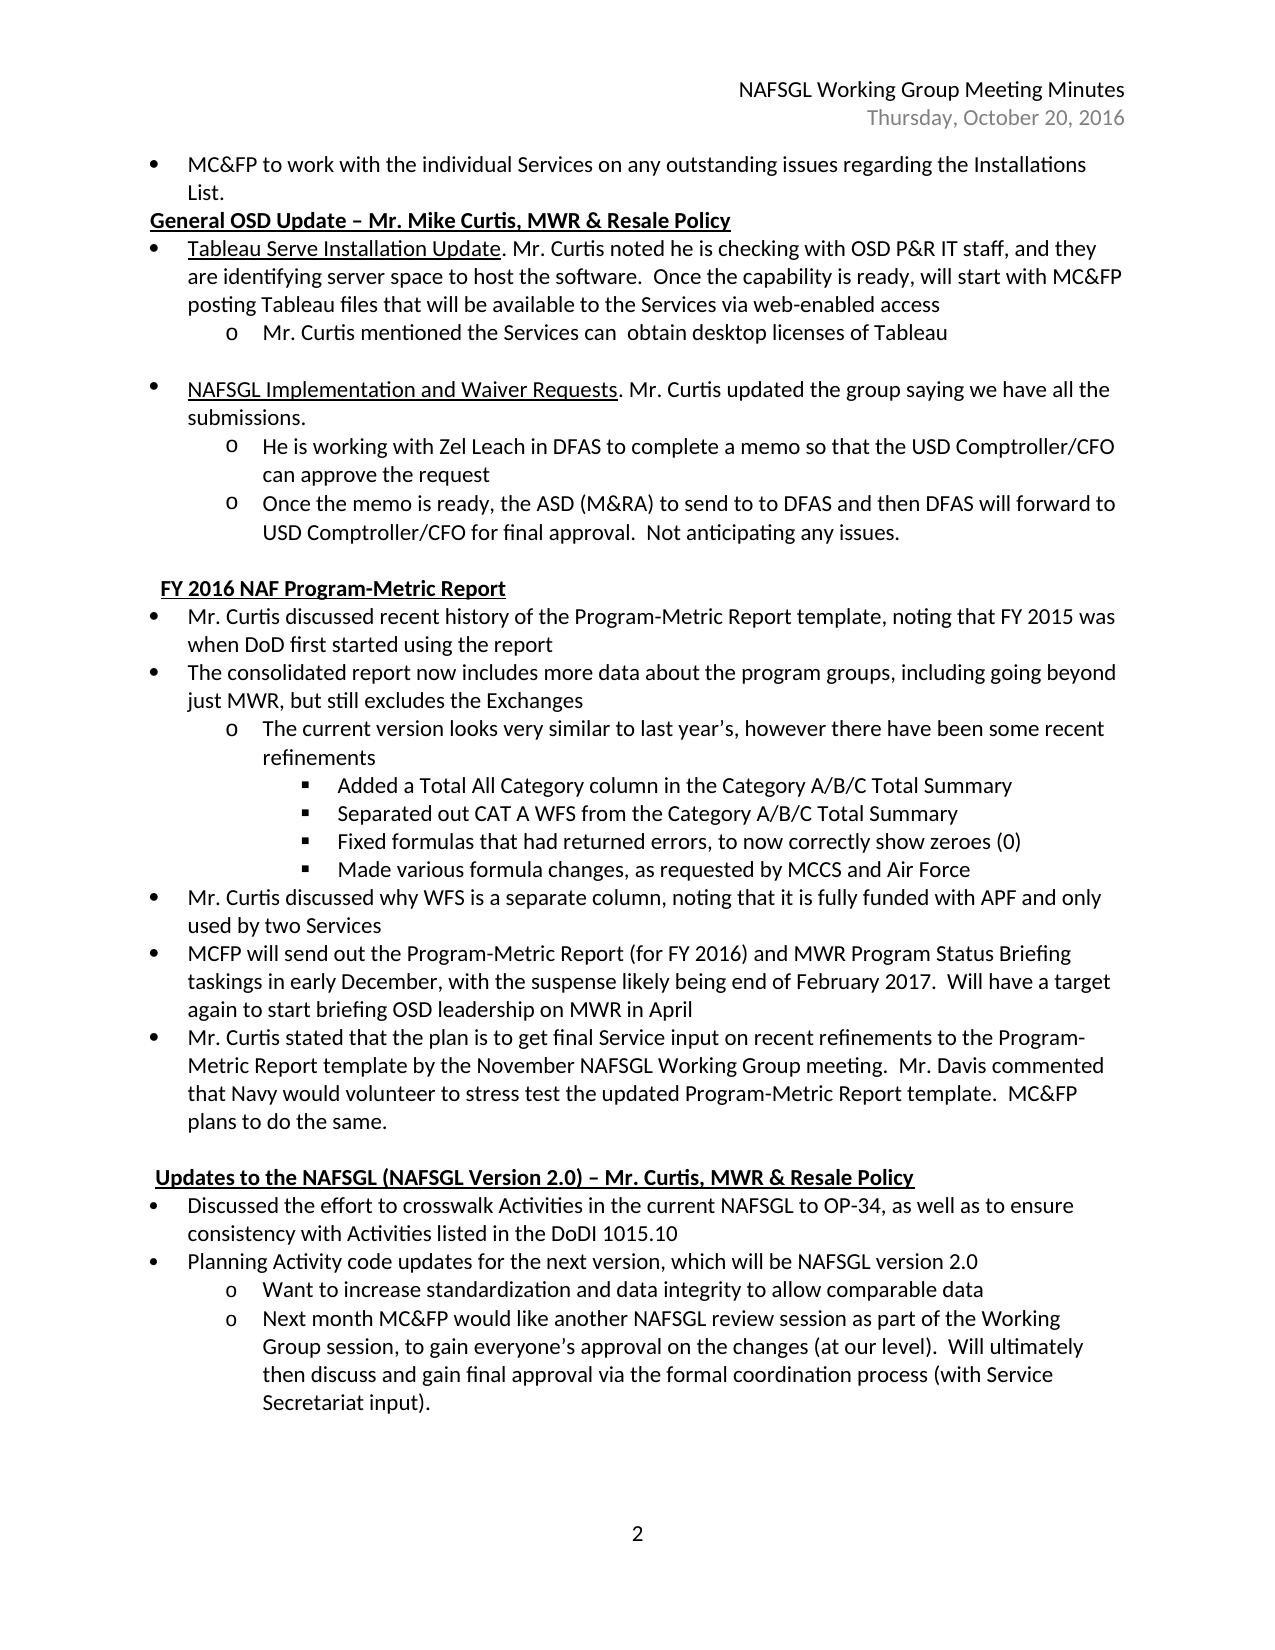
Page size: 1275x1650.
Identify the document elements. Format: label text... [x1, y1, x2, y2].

list Mr. Curtis discussed why WFS is a separate column, noting that it is fully funded with APF and only used by two Services [150, 883, 1125, 939]
text FY 2016 NAF Program-Metric Report [155, 574, 1125, 602]
list Planning Activity code updates for the next version, which will be NAFSGL version 2.0 [150, 1247, 1125, 1275]
list Made various formula changes, as requested by MCCS and Air Force [300, 855, 1125, 883]
list Mr. Curtis mentioned the Services can obtain desktop licenses of Tableau [225, 318, 1125, 347]
list Fixed formulas that had returned errors, to now correctly show zeroes (0) [300, 827, 1125, 855]
list He is working with Zel Leach in DFAS to complete a memo so that the USD Comptroller/CFO can approve the request [225, 431, 1125, 488]
list Next month MC&FP would like another NAFSGL review session as part of the Working Group session, to gain everyone’s approval on the changes (at our level). Will ultimately then discuss and gain final approval via the formal coordination process (with Service Secretariat input). [225, 1304, 1125, 1417]
list Mr. Curtis stated that the plan is to get final Service input on recent refinements to the Program-Metric Report template by the November NAFSGL Working Group meeting. Mr. Davis commented that Navy would volunteer to stress test the updated Program-Metric Report template. MC&FP plans to do the same. [150, 1023, 1125, 1135]
list Separated out CAT A WFS from the Category A/B/C Total Summary [300, 799, 1125, 827]
list Once the memo is ready, the ASD (M&RA) to send to to DFAS and then DFAS will forward to USD Comptroller/CFO for final approval. Not anticipating any issues. [225, 488, 1125, 546]
list MC&FP to work with the individual Services on any outstanding issues regarding the Installations List. [150, 150, 1125, 206]
list Added a Total All Category column in the Category A/B/C Total Summary [300, 771, 1125, 799]
list Want to increase standardization and data integrity to allow comparable data [225, 1275, 1125, 1304]
text General OSD Update – Mr. Mike Curtis, MWR & Resale Policy [150, 206, 1125, 234]
list MCFP will send out the Program-Metric Report (for FY 2016) and MWR Program Status Briefing taskings in early December, with the suspense likely being end of February 2017. Will have a target again to start briefing OSD leadership on MWR in April [150, 939, 1125, 1023]
list Mr. Curtis discussed recent history of the Program-Metric Report template, noting that FY 2015 was when DoD first started using the report [150, 602, 1125, 658]
list NAFSGL Implementation and Waiver Requests. Mr. Curtis updated the group saying we have all the submissions. [150, 375, 1125, 431]
text Updates to the NAFSGL (NAFSGL Version 2.0) – Mr. Curtis, MWR & Resale Policy [155, 1163, 1125, 1191]
list Discussed the effort to crosswalk Activities in the current NAFSGL to OP-34, as well as to ensure consistency with Activities listed in the DoDI 1015.10 [150, 1191, 1125, 1247]
list The current version looks very similar to last year’s, however there have been some recent refinements [225, 714, 1125, 771]
list Tableau Serve Installation Update. Mr. Curtis noted he is checking with OSD P&R IT staff, and they are identifying server space to host the software. Once the capability is ready, will start with MC&FP posting Tableau files that will be available to the Services via web-enabled access [150, 234, 1125, 318]
list The consolidated report now includes more data about the program groups, including going beyond just MWR, but still excludes the Exchanges [150, 658, 1125, 714]
